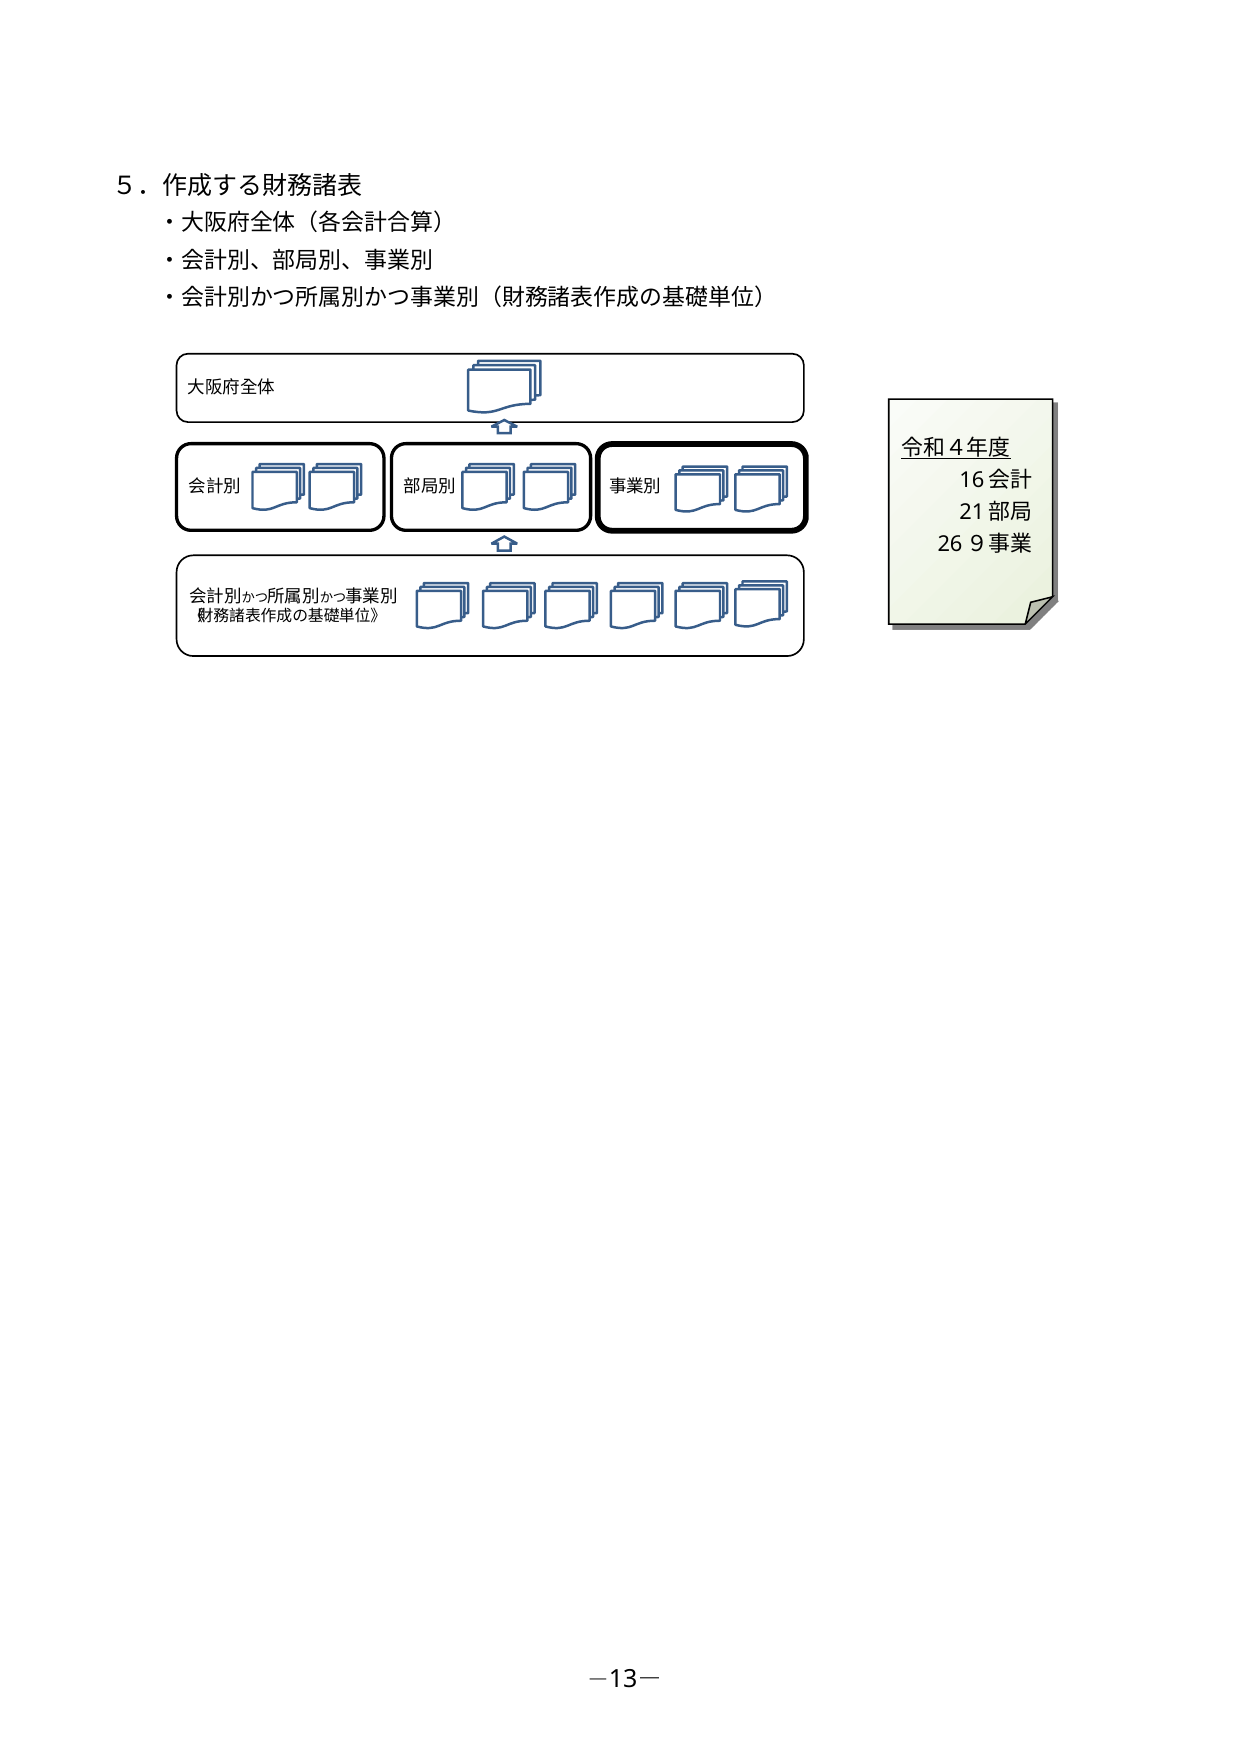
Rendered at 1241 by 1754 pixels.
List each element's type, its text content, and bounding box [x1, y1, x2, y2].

text ５．作成する財務諸表 [112, 164, 1137, 202]
text ・大阪府全体（各会計合算） [112, 202, 1137, 239]
text ・会計別、部局別、事業別 [112, 239, 1137, 277]
text ・会計別かつ所属別かつ事業別（財務諸表作成の基礎単位） [112, 277, 1137, 314]
